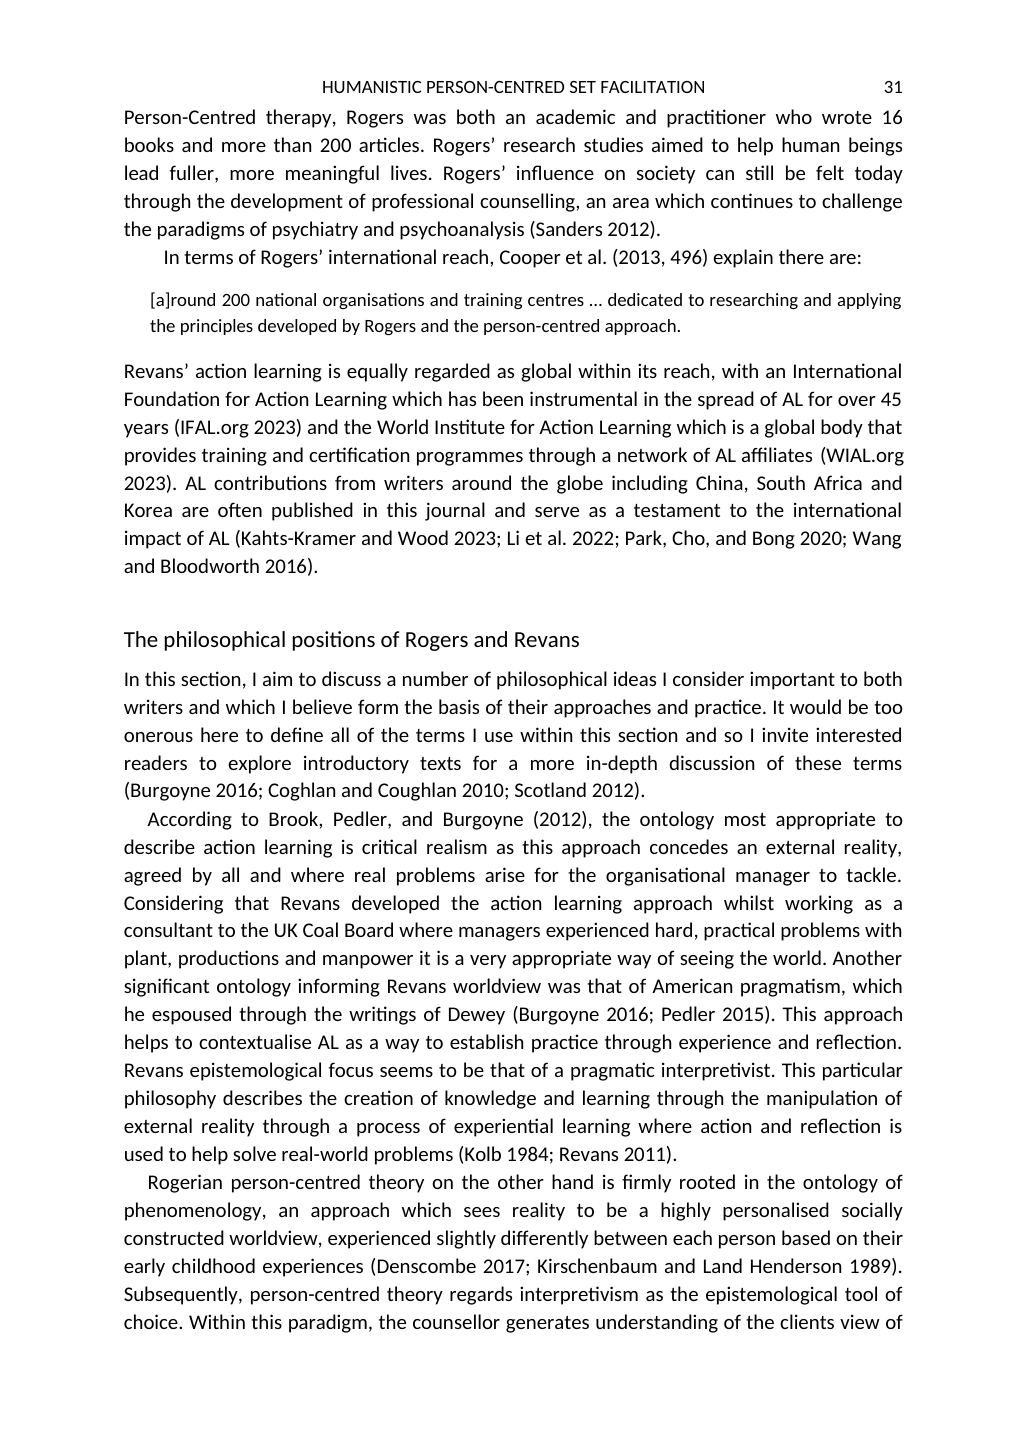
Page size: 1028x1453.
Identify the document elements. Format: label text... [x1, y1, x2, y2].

text In this section, I aim to discuss a number of philosophical ideas I consider important to both writers and which I believe form the basis of their approaches and practice. It would be too onerous here to define all of the terms I use within this section and so I invite interested readers to explore introductory texts for a more in-depth discussion of these terms (Burgoyne 2016; Coghlan and Coughlan 2010; Scotland 2012). [123, 666, 904, 803]
text [a]round 200 national organisations and training centres … dedicated to researching and applying the principles developed by Rogers and the person-centred approach. [150, 288, 903, 337]
text Revans’ action learning is equally regarded as global within its reach, with an International Foundation for Action Learning which has been instrumental in the spread of AL for over 45 years (IFAL.org 2023) and the World Institute for Action Learning which is a global body that provides training and certification programmes through a network of AL affiliates (WIAL.org 2023). AL contributions from writers around the globe including China, South Africa and Korea are often published in this journal and serve as a testament to the international impact of AL (Kahts-Kramer and Wood 2023; Li et al. 2022; Park, Cho, and Bong 2020; Wang and Bloodworth 2016). [123, 358, 904, 579]
subtitle The philosophical positions of Rogers and Revans [123, 625, 903, 653]
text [123, 104, 904, 241]
text According to Brook, Pedler, and Burgoyne (2012), the ontology most appropriate to describe action learning is critical realism as this approach concedes an external reality, agreed by all and where real problems arise for the organisational manager to tackle. Considering that Revans developed the action learning approach whilst working as a consultant to the UK Coal Board where managers experienced hard, practical problems with plant, productions and manpower it is a very appropriate way of seeing the world. Another significant ontology informing Revans worldview was that of American pragmatism, which he espoused through the writings of Dewey (Burgoyne 2016; Pedler 2015). This approach helps to contextualise AL as a way to establish practice through experience and reflection. Revans epistemological focus seems to be that of a pragmatic interpretivist. This particular philosophy describes the creation of knowledge and learning through the manipulation of external reality through a process of experiential learning where action and reflection is used to help solve real-world problems (Kolb 1984; Revans 2011). [123, 806, 904, 1166]
text In terms of Rogers’ international reach, Cooper et al. (2013, 496) explain there are: [125, 244, 902, 269]
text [123, 1169, 904, 1334]
